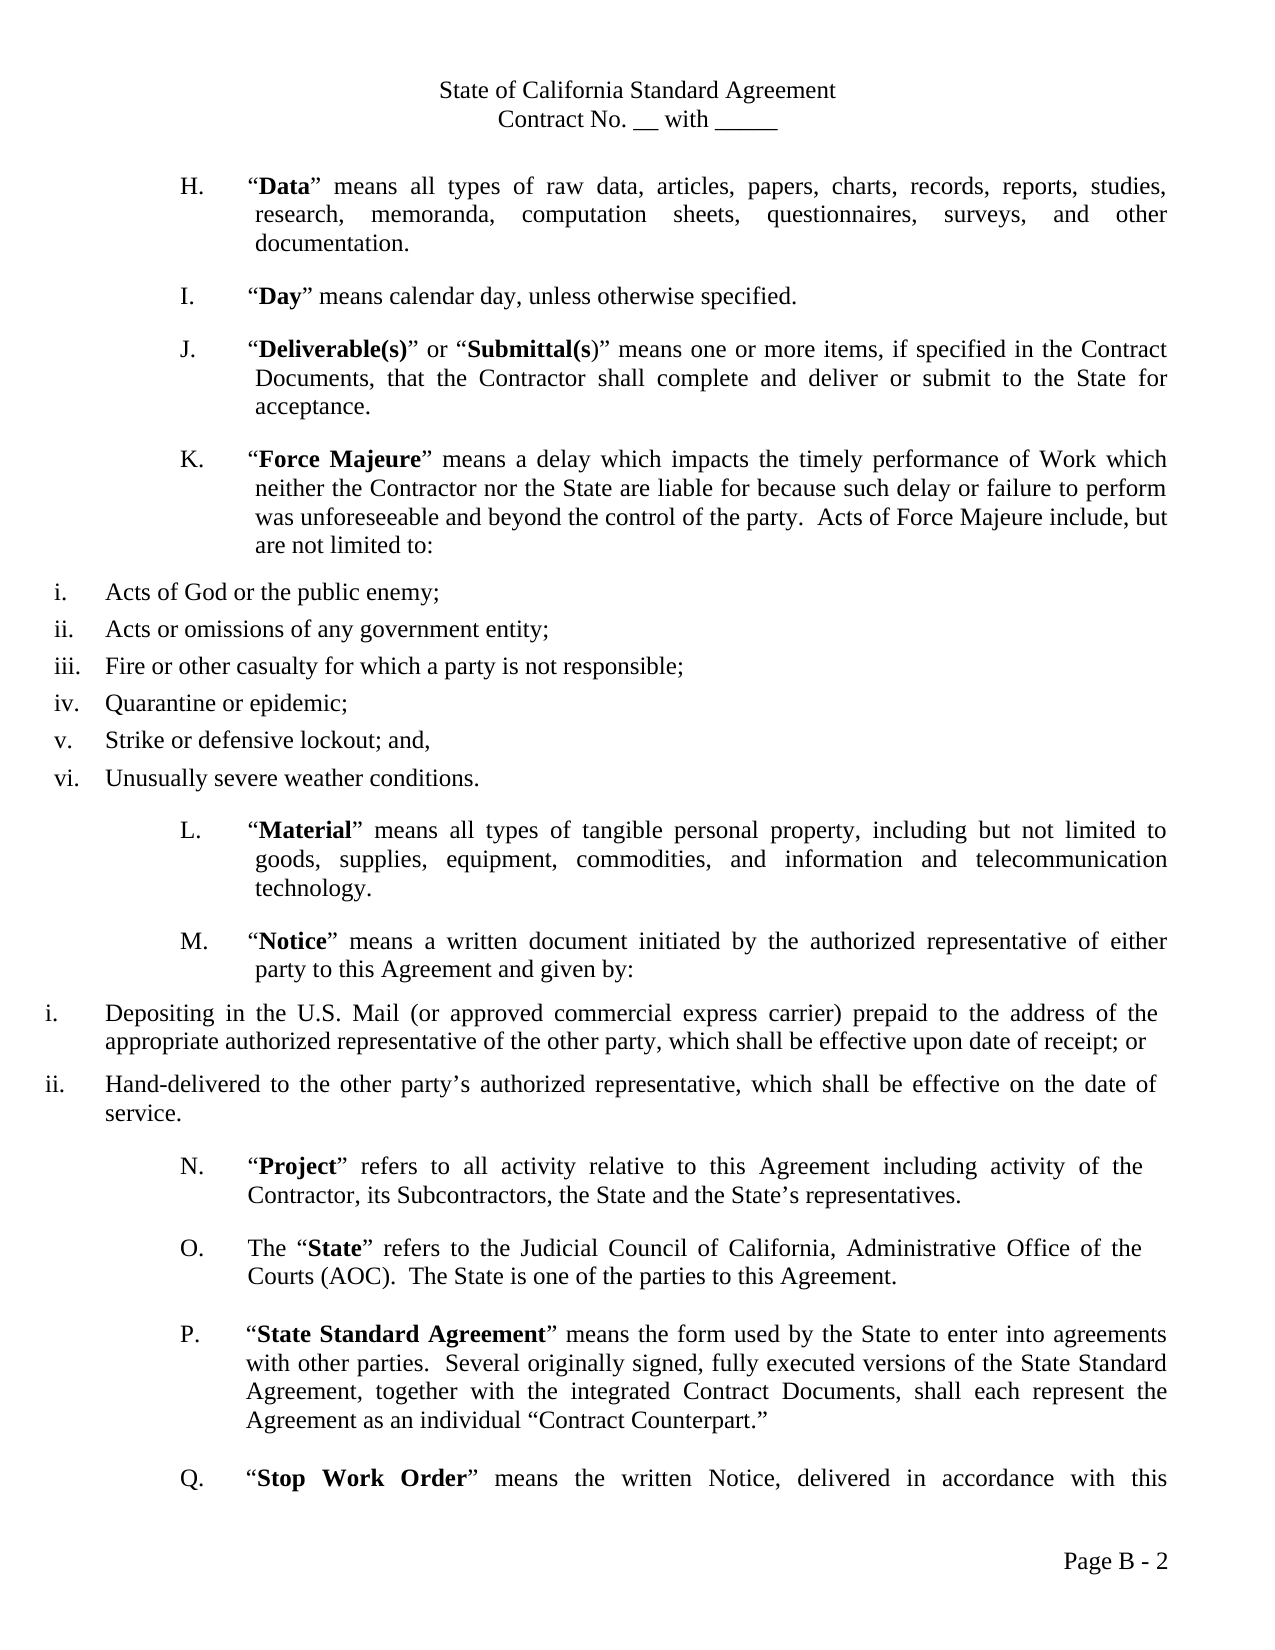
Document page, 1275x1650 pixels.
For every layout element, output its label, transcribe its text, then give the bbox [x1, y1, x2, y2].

text Fire or other casualty for which a party is not responsible; [54, 651, 1143, 680]
text Depositing in the U.S. Mail (or approved commercial express carrier) prepaid to the address of the appropriate authorized representative of the other party, which shall be effective upon date of receipt; or [45, 998, 1159, 1055]
text “Force Majeure” means a delay which impacts the timely performance of Work which neither the Contractor nor the State are liable for because such delay or failure to perform was unforeseeable and beyond the control of the party. Acts of Force Majeure include, but are not limited to: [180, 444, 1168, 559]
text The “State” refers to the Judicial Council of California, Administrative Office of the Courts (AOC). The State is one of the parties to this Agreement. [180, 1233, 1143, 1290]
text Acts of God or the public enemy; [54, 577, 1143, 606]
text Strike or defensive lockout; and, [54, 726, 1143, 754]
text “Project” refers to all activity relative to this Agreement including activity of the Contractor, its Subcontractors, the State and the State’s representatives. [180, 1151, 1144, 1208]
text Quarantine or epidemic; [54, 688, 1143, 717]
text “Day” means calendar day, unless otherwise specified. [180, 281, 1168, 310]
text “Deliverable(s)” or “Submittal(s)” means one or more items, if specified in the Contract Documents, that the Contractor shall complete and deliver or submit to the State for acceptance. [180, 334, 1168, 420]
text Unusually severe weather conditions. [54, 763, 1144, 791]
text Hand-delivered to the other party’s authorized representative, which shall be effective on the date of service. [45, 1069, 1159, 1127]
text “State Standard Agreement” means the form used by the State to enter into agreements with other parties. Several originally signed, fully executed versions of the State Standard Agreement, together with the integrated Contract Documents, shall each represent the Agreement as an individual “Contract Counterpart.” [180, 1319, 1168, 1434]
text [180, 1463, 1168, 1491]
text “Notice” means a written document initiated by the authorized representative of either party to this Agreement and given by: [180, 926, 1168, 983]
text “Material” means all types of tangible personal property, including but not limited to goods, supplies, equipment, commodities, and information and telecommunication technology. [180, 815, 1168, 902]
text Acts or omissions of any government entity; [54, 614, 1143, 643]
text “Data” means all types of raw data, articles, papers, charts, records, reports, studies, research, memoranda, computation sheets, questionnaires, surveys, and other documentation. [180, 171, 1168, 257]
